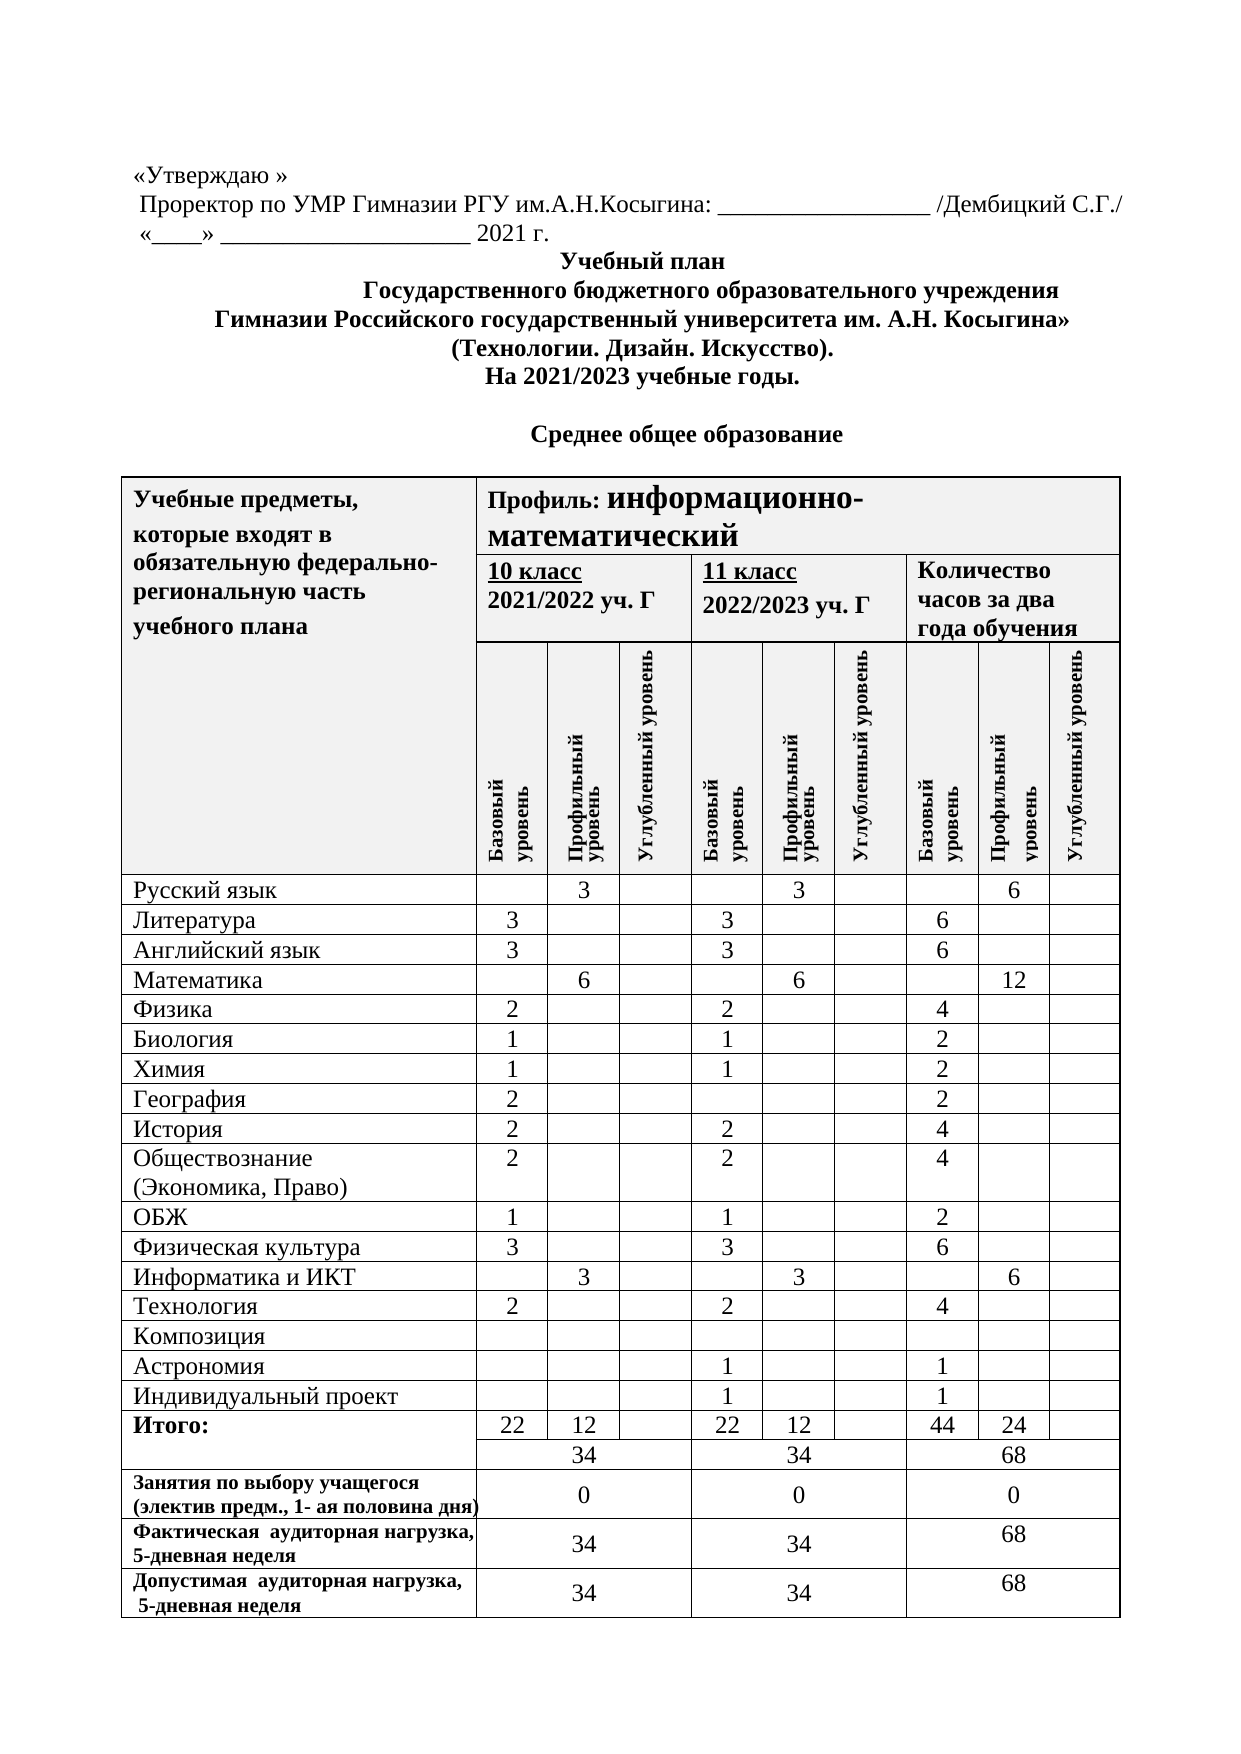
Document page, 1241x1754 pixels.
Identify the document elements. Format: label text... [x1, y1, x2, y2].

table_cell [620, 1202, 691, 1231]
text «____» ____________________ 2021 г. [133, 218, 1152, 246]
table_cell 34 [692, 1569, 906, 1617]
table_cell [835, 1054, 906, 1083]
table_cell [1050, 1321, 1119, 1350]
table_cell [835, 965, 906, 993]
text На 2021/2023 учебные годы. [133, 361, 1152, 390]
table_cell Технология [122, 1291, 476, 1320]
table_cell Литература [122, 905, 476, 934]
table_cell [979, 1144, 1049, 1201]
table_cell [620, 965, 691, 993]
table_cell Допустимая аудиторная нагрузка, 5-дневная неделя [122, 1569, 476, 1617]
table_cell 0 [907, 1470, 1119, 1518]
table_cell 34 [477, 1569, 691, 1617]
table_cell 4 [907, 1291, 978, 1320]
table_cell [620, 995, 691, 1023]
table_cell 2 [692, 995, 762, 1023]
table_cell 1 [907, 1351, 978, 1380]
table_cell [979, 1114, 1049, 1142]
table_cell [477, 1381, 547, 1409]
table_cell 6 [979, 875, 1049, 904]
table_cell [835, 875, 906, 904]
table_cell 1 [692, 1024, 762, 1053]
table_cell Фактическая аудиторная нагрузка, 5-дневная неделя [122, 1519, 476, 1567]
table_cell [1050, 935, 1119, 964]
table_cell [620, 905, 691, 934]
table_cell 1 [477, 1202, 547, 1231]
table_cell [763, 1144, 834, 1201]
table_cell Физика [122, 995, 476, 1023]
table_cell [763, 1114, 834, 1142]
table_cell [835, 1084, 906, 1113]
table_header Учебные предметы, которые входят в обязательную федерально-региональную часть учебного плана [122, 478, 476, 874]
table_cell [620, 1321, 691, 1350]
table_cell [620, 1232, 691, 1261]
table_cell 1 [692, 1054, 762, 1083]
table_cell 2 [477, 1144, 547, 1201]
table_cell Профильный уровень [548, 643, 619, 874]
table_cell [979, 1351, 1049, 1380]
table_cell [979, 1024, 1049, 1053]
table_cell Индивидуальный проект [122, 1381, 476, 1409]
table_cell 1 [692, 1202, 762, 1231]
table_cell [1050, 995, 1119, 1023]
table_cell [620, 935, 691, 964]
table_cell [835, 1144, 906, 1201]
table_cell [835, 1202, 906, 1231]
table_cell [548, 1114, 619, 1142]
table_cell [763, 1084, 834, 1113]
table_cell 2 [692, 1291, 762, 1320]
table_cell [548, 935, 619, 964]
table_cell [835, 1232, 906, 1261]
table_cell 3 [477, 1232, 547, 1261]
table_cell [548, 1202, 619, 1231]
table_cell 1 [692, 1351, 762, 1380]
table_cell 22 [692, 1411, 762, 1439]
table_cell [835, 1262, 906, 1290]
table_cell 68 [907, 1519, 1119, 1567]
table_cell [620, 1351, 691, 1380]
table_cell [835, 935, 906, 964]
table_cell 6 [907, 935, 978, 964]
table_cell 44 [907, 1411, 978, 1439]
table_cell [979, 905, 1049, 934]
table_cell Химия [122, 1054, 476, 1083]
table_cell [548, 1381, 619, 1409]
table_cell [835, 905, 906, 934]
table_cell [1050, 1351, 1119, 1380]
table_cell [1050, 1144, 1119, 1201]
table_cell Количество часов за два года обучения [907, 555, 1119, 641]
table_cell 1 [477, 1054, 547, 1083]
table_cell [548, 1321, 619, 1350]
table_cell Английский язык [122, 935, 476, 964]
text «Утверждаю » [133, 160, 1152, 189]
table_cell 2 [477, 1291, 547, 1320]
table_cell [620, 1144, 691, 1201]
table_cell 10 класс 2021/2022 уч. Г [477, 555, 691, 641]
table_cell [1050, 1054, 1119, 1083]
table_cell [548, 905, 619, 934]
table_cell 34 [477, 1440, 691, 1469]
table_cell [763, 1381, 834, 1409]
table_cell [1050, 875, 1119, 904]
table_cell [1050, 1202, 1119, 1231]
table_cell 6 [979, 1262, 1049, 1290]
table_cell [620, 875, 691, 904]
table_cell [548, 1144, 619, 1201]
table_cell [692, 965, 762, 993]
table_cell [1050, 905, 1119, 934]
table_cell Занятия по выбору учащегося (электив предм., 1- ая половина дня) [122, 1470, 476, 1518]
table_cell [835, 1411, 906, 1439]
table_cell [548, 1351, 619, 1380]
table_cell Композиция [122, 1321, 476, 1350]
table_cell 12 [979, 965, 1049, 993]
table_cell 6 [907, 1232, 978, 1261]
table_cell 68 [907, 1569, 1119, 1617]
table_cell 0 [692, 1470, 906, 1518]
table_cell 2 [907, 1054, 978, 1083]
table_cell 34 [692, 1440, 906, 1469]
table_cell [1050, 1114, 1119, 1142]
table_cell 3 [763, 875, 834, 904]
table_cell 24 [979, 1411, 1049, 1439]
table_cell Биология [122, 1024, 476, 1053]
table_cell Профильный уровень [979, 643, 1049, 874]
table_cell Углубленный уровень [835, 643, 906, 874]
table_cell [1050, 1232, 1119, 1261]
table_cell [620, 1054, 691, 1083]
table_cell 12 [548, 1411, 619, 1439]
table_cell [477, 1351, 547, 1380]
table_cell [763, 1232, 834, 1261]
table_cell [763, 1024, 834, 1053]
text Проректор по УМР Гимназии РГУ им.А.Н.Косыгина: _________________ /Дембицкий С.Г./ [20, 189, 1208, 218]
table_cell [835, 995, 906, 1023]
table_cell 4 [907, 1144, 978, 1201]
table_cell История [122, 1114, 476, 1142]
table_cell 6 [907, 905, 978, 934]
table_cell География [122, 1084, 476, 1113]
table_cell [477, 875, 547, 904]
table_cell [620, 1262, 691, 1290]
table_cell [979, 1054, 1049, 1083]
table_cell [1050, 1291, 1119, 1320]
table_cell [692, 1084, 762, 1113]
text Государственного бюджетного образовательного учреждения [133, 275, 1152, 304]
table_cell Информатика и ИКТ [122, 1262, 476, 1290]
table_cell [620, 1024, 691, 1053]
table_cell Физическая культура [122, 1232, 476, 1261]
table_cell [1050, 1084, 1119, 1113]
table_cell 3 [548, 875, 619, 904]
table_cell [477, 1262, 547, 1290]
table_cell Русский язык [122, 875, 476, 904]
table_cell 68 [907, 1440, 1119, 1469]
table_cell [763, 1291, 834, 1320]
table_cell 22 [477, 1411, 547, 1439]
table_cell Итого: [122, 1411, 476, 1469]
table_cell Базовый уровень [907, 643, 978, 874]
table_cell [477, 1321, 547, 1350]
table_cell [835, 1351, 906, 1380]
table_cell [477, 965, 547, 993]
table_cell 2 [907, 1024, 978, 1053]
table_cell [907, 1262, 978, 1290]
table_cell 3 [692, 935, 762, 964]
table_cell [548, 1291, 619, 1320]
text Среднее общее образование [133, 419, 1240, 448]
table_cell Углубленный уровень [1050, 643, 1119, 874]
table_cell 2 [692, 1114, 762, 1142]
table_cell 0 [477, 1470, 691, 1518]
table_cell 3 [548, 1262, 619, 1290]
table_cell 1 [692, 1381, 762, 1409]
table_cell Астрономия [122, 1351, 476, 1380]
table_cell 2 [477, 995, 547, 1023]
table_cell 3 [692, 1232, 762, 1261]
table_cell [979, 935, 1049, 964]
table_cell 2 [477, 1084, 547, 1113]
table_cell 3 [477, 935, 547, 964]
table_cell [692, 1262, 762, 1290]
table_cell Базовый уровень [477, 643, 547, 874]
table_cell [763, 1054, 834, 1083]
table_cell [979, 1232, 1049, 1261]
table_cell [979, 995, 1049, 1023]
table_cell [835, 1024, 906, 1053]
table_cell [620, 1411, 691, 1439]
table_cell Базовый уровень [692, 643, 762, 874]
table_cell [835, 1114, 906, 1142]
table_cell [763, 995, 834, 1023]
table_cell 1 [477, 1024, 547, 1053]
table_cell [620, 1381, 691, 1409]
table_cell 2 [907, 1202, 978, 1231]
table_cell [907, 965, 978, 993]
table_cell 34 [477, 1519, 691, 1567]
table_cell Математика [122, 965, 476, 993]
table_cell Обществознание (Экономика, Право) [122, 1144, 476, 1201]
table_cell [763, 1351, 834, 1380]
table_cell [835, 1321, 906, 1350]
text Гимназии Российского государственный университета им. А.Н. Косыгина» [133, 304, 1152, 333]
text Учебный план [133, 246, 1152, 275]
table_cell 2 [477, 1114, 547, 1142]
table_cell [979, 1381, 1049, 1409]
table_cell 6 [548, 965, 619, 993]
table_cell 4 [907, 995, 978, 1023]
table_cell Углубленный уровень [620, 643, 691, 874]
table_cell [620, 1114, 691, 1142]
table_cell [548, 1024, 619, 1053]
table_cell [907, 1321, 978, 1350]
table_cell [979, 1291, 1049, 1320]
table_cell 3 [477, 905, 547, 934]
text (Технологии. Дизайн. Искусство). [133, 333, 1152, 361]
table_cell [835, 1381, 906, 1409]
table_cell [763, 905, 834, 934]
table_cell [1050, 1381, 1119, 1409]
table_cell [692, 875, 762, 904]
table_cell [763, 1202, 834, 1231]
table_cell [979, 1084, 1049, 1113]
table_cell 2 [907, 1084, 978, 1113]
table_cell 34 [692, 1519, 906, 1567]
table_cell [1050, 1262, 1119, 1290]
table_header Профиль: информационно-математический [477, 478, 1119, 554]
table_cell [692, 1321, 762, 1350]
table_cell 2 [692, 1144, 762, 1201]
table_cell ОБЖ [122, 1202, 476, 1231]
table_cell [1050, 965, 1119, 993]
table_cell [620, 1084, 691, 1113]
table_cell [1050, 1024, 1119, 1053]
table_cell [548, 1232, 619, 1261]
table_cell [763, 935, 834, 964]
table_cell 12 [763, 1411, 834, 1439]
table_cell [835, 1291, 906, 1320]
table_cell 3 [692, 905, 762, 934]
table_cell [763, 1321, 834, 1350]
table_cell 1 [907, 1381, 978, 1409]
table_cell [907, 875, 978, 904]
table_cell 4 [907, 1114, 978, 1142]
table_cell [620, 1291, 691, 1320]
table_cell 6 [763, 965, 834, 993]
table_cell 11 класс 2022/2023 уч. Г [692, 555, 906, 641]
table_cell [979, 1321, 1049, 1350]
table_cell [548, 1084, 619, 1113]
table_cell [548, 995, 619, 1023]
table_cell [979, 1202, 1049, 1231]
table_cell Профильный уровень [763, 643, 834, 874]
table_cell [548, 1054, 619, 1083]
table_cell 3 [763, 1262, 834, 1290]
table_cell [1050, 1411, 1119, 1439]
